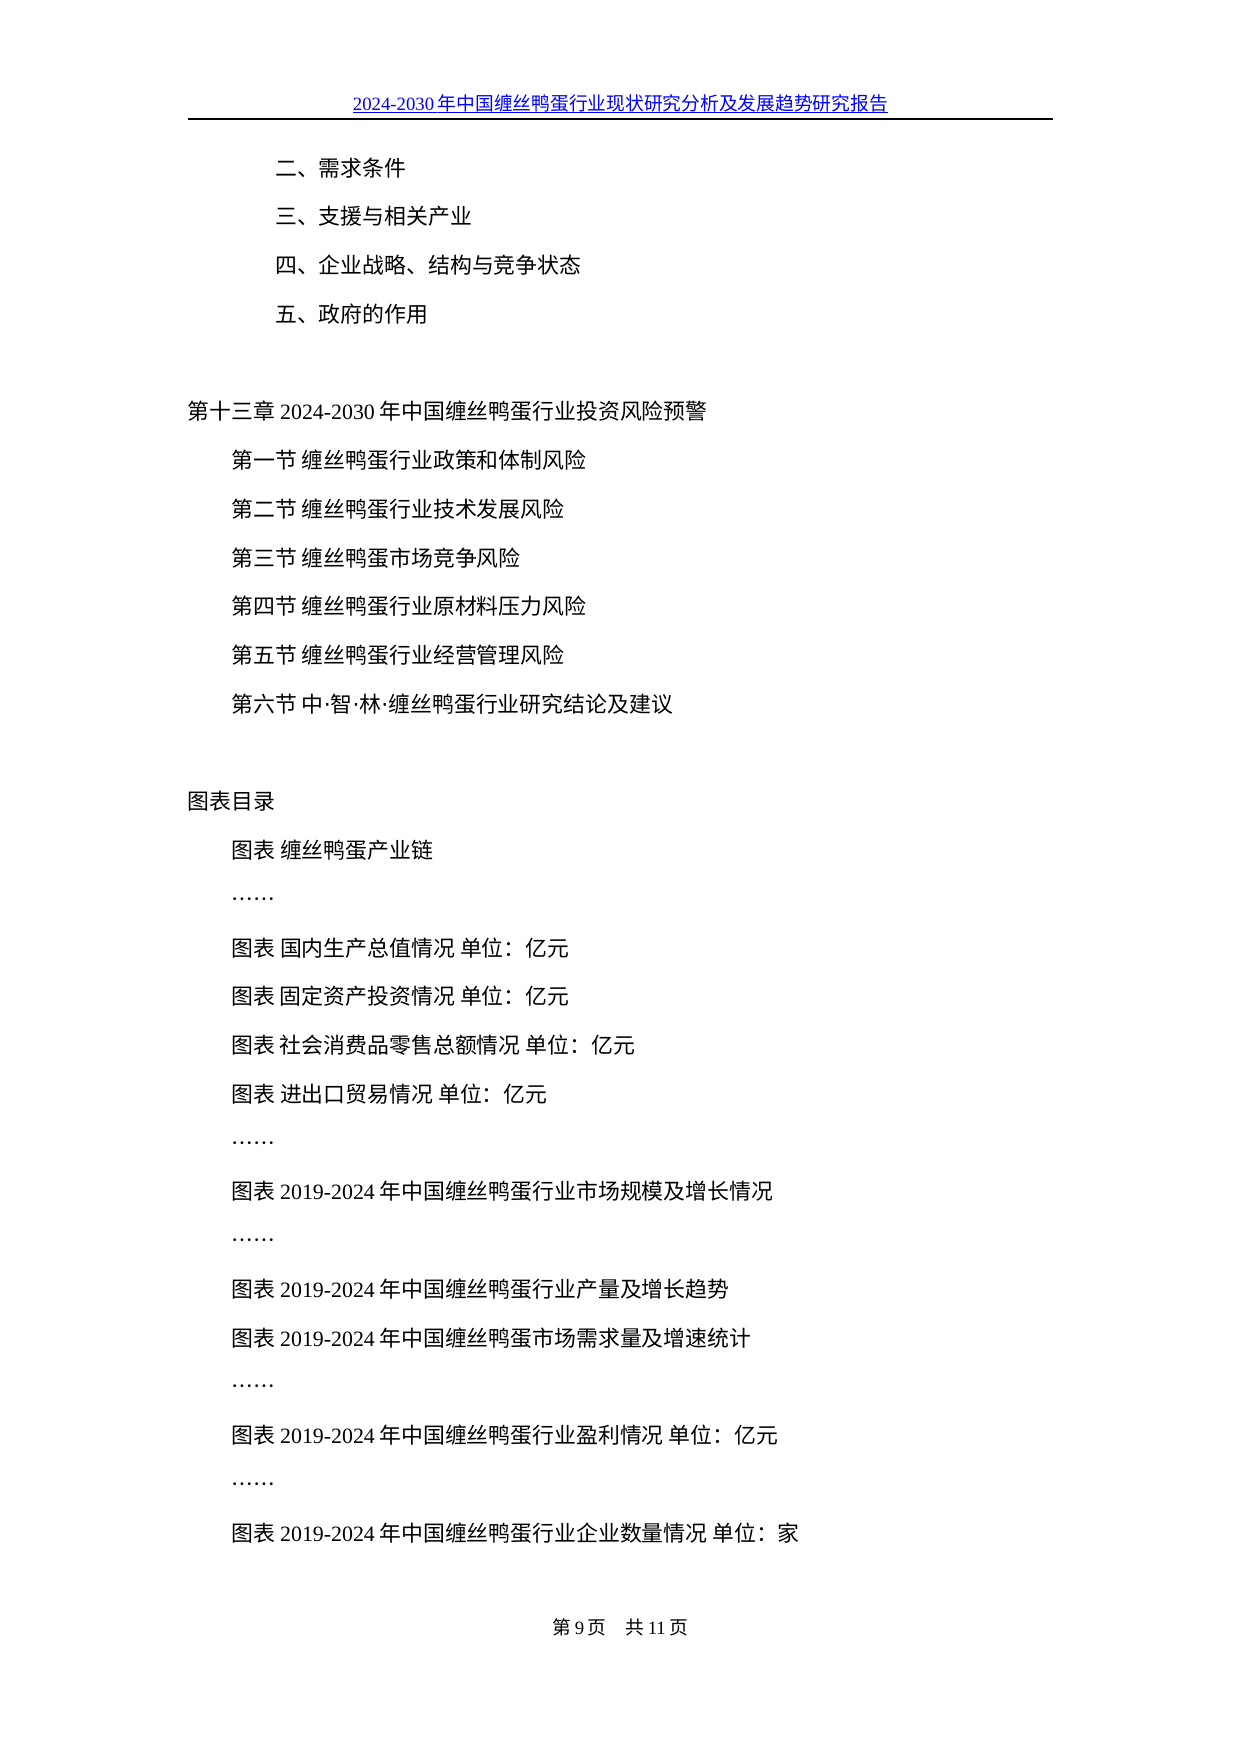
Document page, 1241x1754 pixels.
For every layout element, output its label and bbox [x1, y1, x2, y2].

text [187, 150, 1053, 1548]
